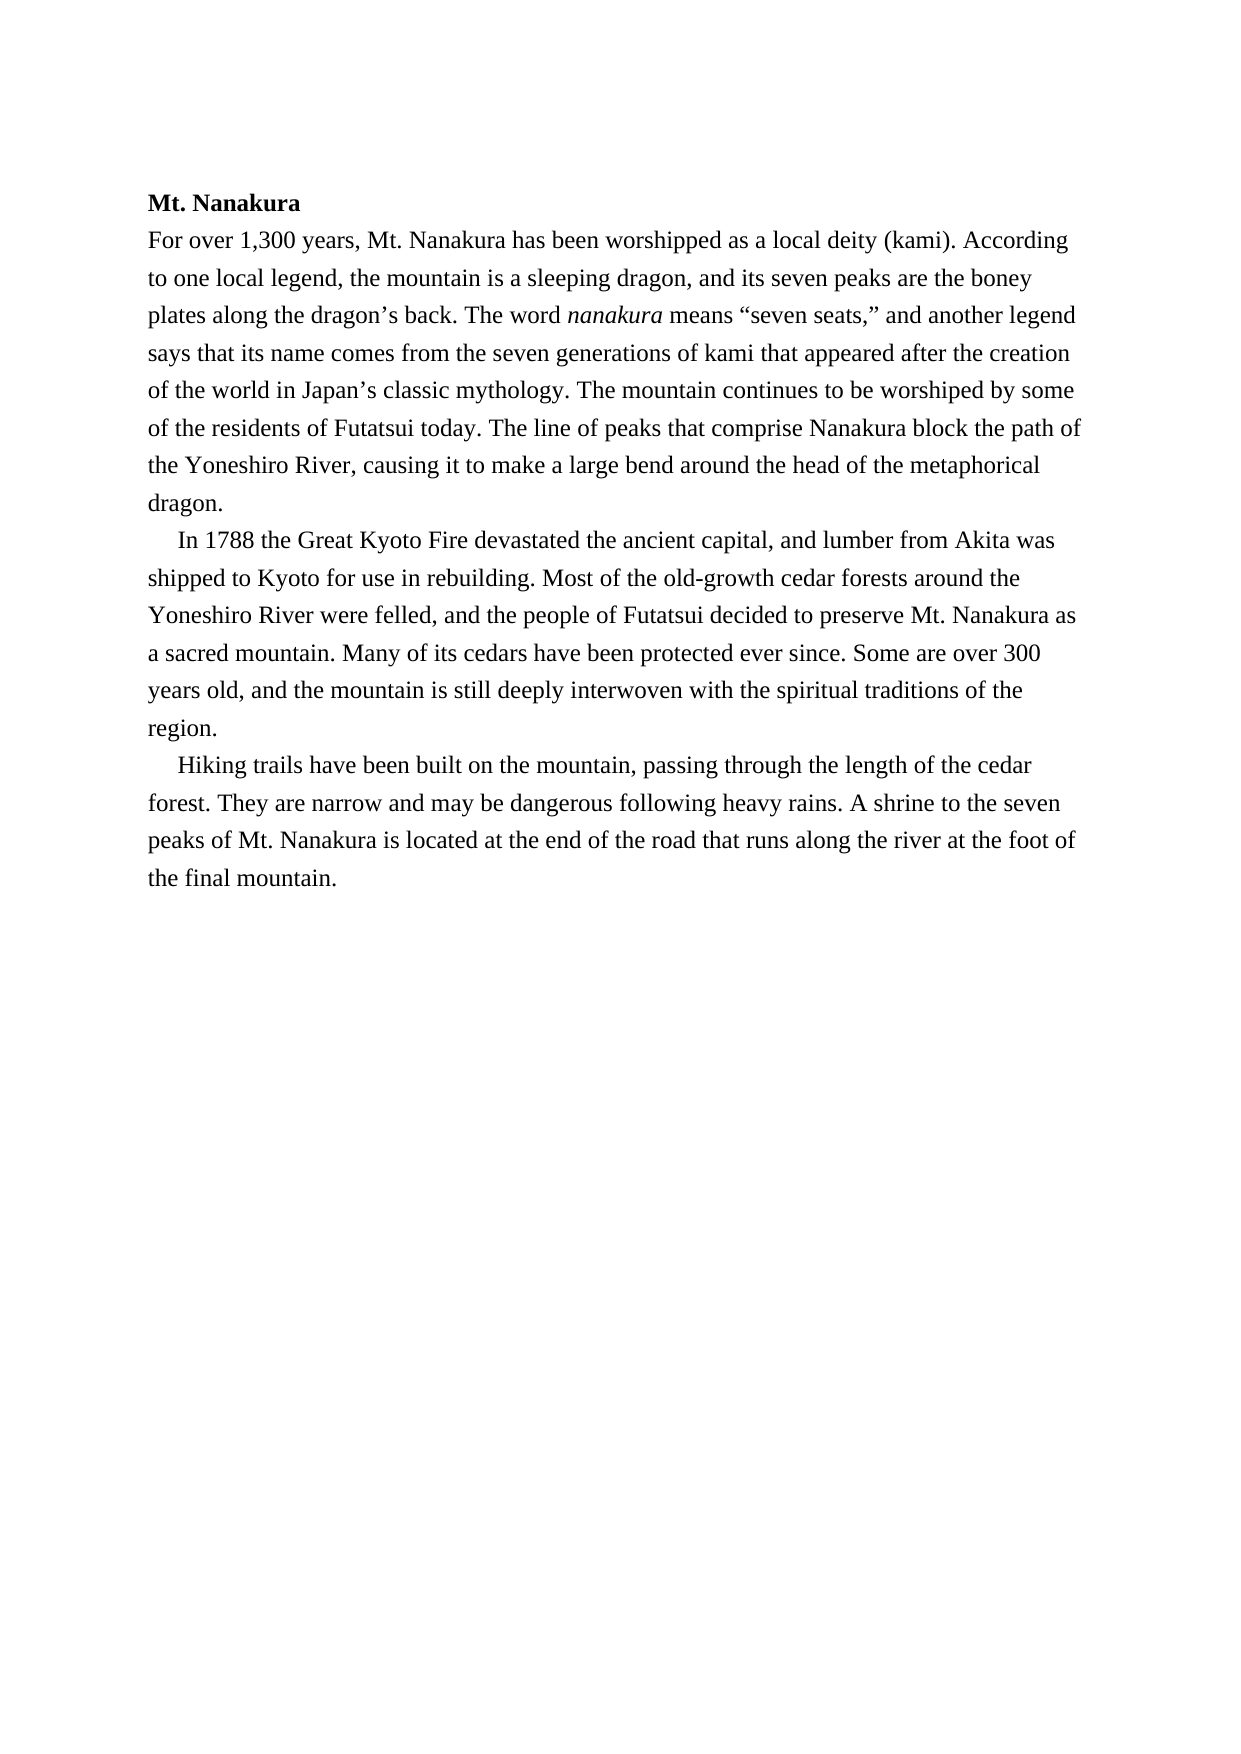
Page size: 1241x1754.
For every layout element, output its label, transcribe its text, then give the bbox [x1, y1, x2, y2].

text Hiking trails have been built on the mountain, passing through the length of the cedar forest. They are narrow and may be dangerous following heavy rains. A shrine to the seven peaks of Mt. Nanakura is located at the end of the road that runs along the river at the foot of the final mountain. [148, 746, 1092, 896]
text Mt. Nanakura [148, 183, 1092, 221]
text For over 1,300 years, Mt. Nanakura has been worshipped as a local deity (kami). According to one local legend, the mountain is a sleeping dragon, and its seven peaks are the boney plates along the dragon’s back. The word nanakura means “seven seats,” and another legend says that its name comes from the seven generations of kami that appeared after the creation of the world in Japan’s classic mythology. The mountain continues to be worshiped by some of the residents of Futatsui today. The line of peaks that comprise Nanakura block the path of the Yoneshiro River, causing it to make a large bend around the head of the metaphorical dragon. [148, 221, 1092, 521]
text In 1788 the Great Kyoto Fire devastated the ancient capital, and lumber from Akita was shipped to Kyoto for use in rebuilding. Most of the old-growth cedar forests around the Yoneshiro River were felled, and the people of Futatsui decided to preserve Mt. Nanakura as a sacred mountain. Many of its cedars have been protected ever since. Some are over 300 years old, and the mountain is still deeply interwoven with the spiritual traditions of the region. [148, 521, 1092, 746]
